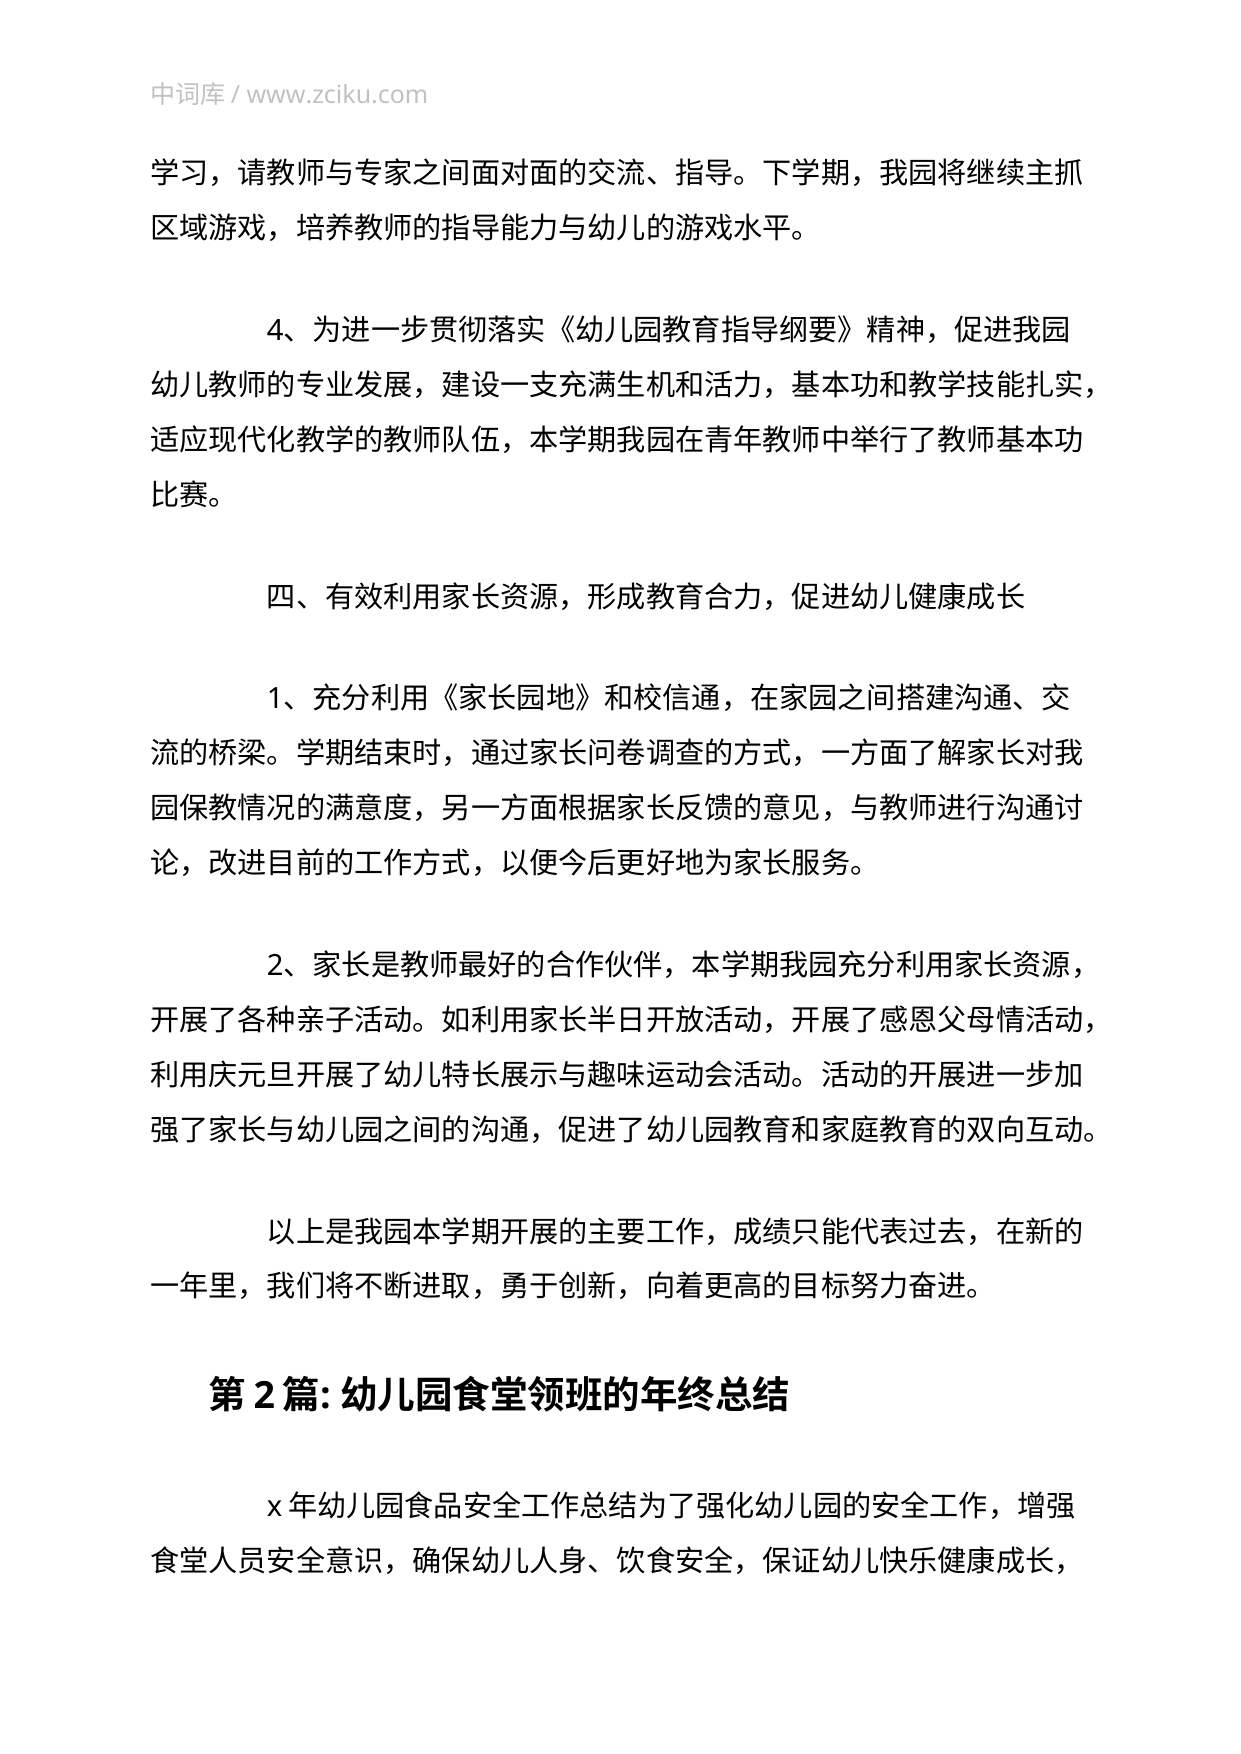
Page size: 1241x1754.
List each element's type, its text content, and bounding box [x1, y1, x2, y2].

text 第2篇: 幼儿园食堂领班的年终总结 [150, 1365, 1090, 1419]
text 1、充分利用《家长园地》和校信通，在家园之间搭建沟通、交流的桥梁。学期结束时，通过家长问卷调查的方式，一方面了解家长对我园保教情况的满意度，另一方面根据家长反馈的意见，与教师进行沟通讨论，改进目前的工作方式，以便今后更好地为家长服务。 [150, 675, 1090, 882]
text 2、家长是教师最好的合作伙伴，本学期我园充分利用家长资源，开展了各种亲子活动。如利用家长半日开放活动，开展了感恩父母情活动，利用庆元旦开展了幼儿特长展示与趣味运动会活动。活动的开展进一步加强了家长与幼儿园之间的沟通，促进了幼儿园教育和家庭教育的双向互动。 [150, 942, 1090, 1149]
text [150, 1482, 1090, 1580]
text 四、有效利用家长资源，形成教育合力，促进幼儿健康成长 [150, 573, 1090, 616]
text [150, 150, 1090, 247]
text 以上是我园本学期开展的主要工作，成绩只能代表过去，在新的一年里，我们将不断进取，勇于创新，向着更高的目标努力奋进。 [150, 1208, 1090, 1305]
text 4、为进一步贯彻落实《幼儿园教育指导纲要》精神，促进我园幼儿教师的专业发展，建设一支充满生机和活力，基本功和教学技能扎实，适应现代化教学的教师队伍，本学期我园在青年教师中举行了教师基本功比赛。 [150, 307, 1090, 514]
